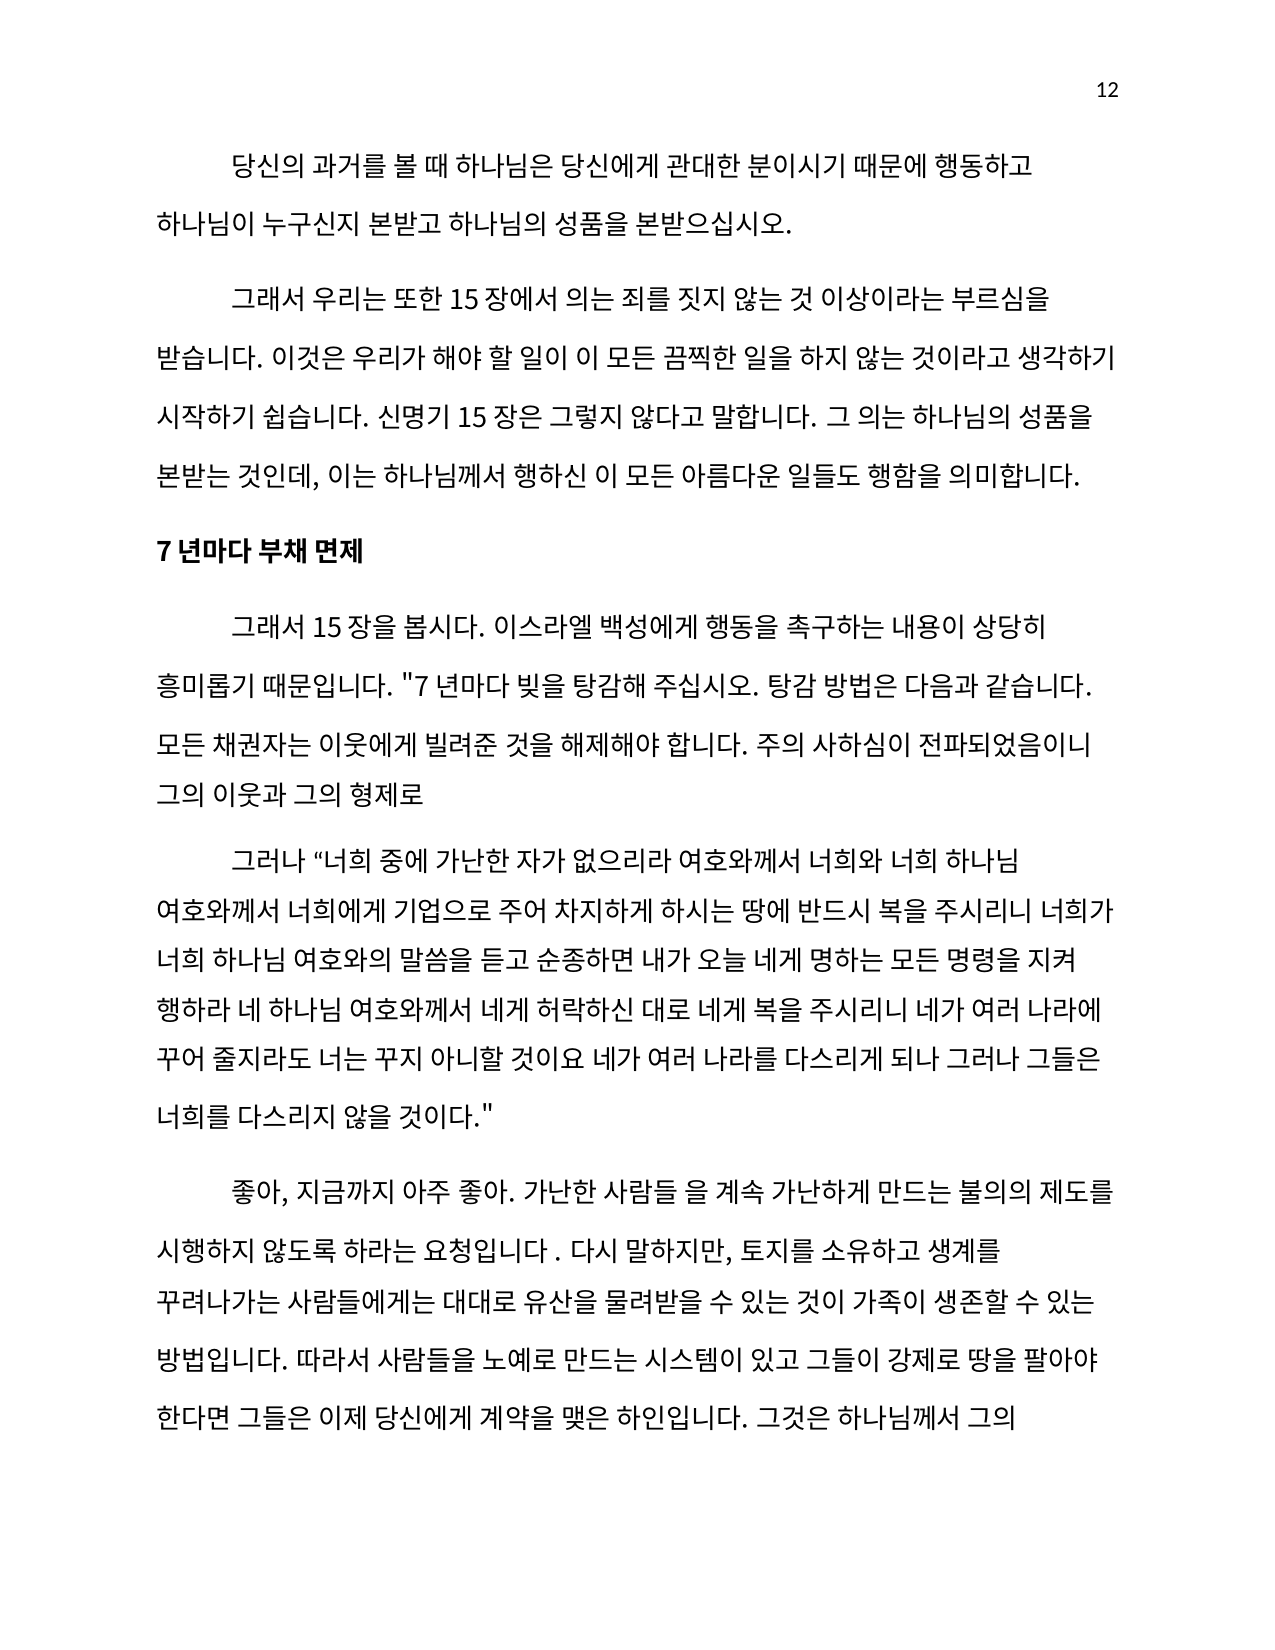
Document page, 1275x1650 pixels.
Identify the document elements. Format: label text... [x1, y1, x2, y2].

text 그래서 15장을 봅시다. 이스라엘 백성에게 행동을 촉구하는 내용이 상당히 흥미롭기 때문입니다. "7년마다 빚을 탕감해 주십시오. 탕감 방법은 다음과 같습니다. 모든 채권자는 이웃에게 빌려준 것을 해제해야 합니다. 주의 사하심이 전파되었음이니 그의 이웃과 그의 형제로 [156, 606, 1118, 812]
text 그래서 우리는 또한 15장에서 의는 죄를 짓지 않는 것 이상이라는 부르심을 받습니다. 이것은 우리가 해야 할 일이 이 모든 끔찍한 일을 하지 않는 것이라고 생각하기 시작하기 쉽습니다. 신명기 15장은 그렇지 않다고 말합니다. 그 의는 하나님의 성품을 본받는 것인데, 이는 하나님께서 행하신 이 모든 아름다운 일들도 행함을 의미합니다. [156, 278, 1118, 494]
text 7년마다 부채 면제 [156, 530, 1118, 569]
text 그러나 “너희 중에 가난한 자가 없으리라 여호와께서 너희와 너희 하나님 여호와께서 너희에게 기업으로 주어 차지하게 하시는 땅에 반드시 복을 주시리니 너희가 너희 하나님 여호와의 말씀을 듣고 순종하면 내가 오늘 네게 명하는 모든 명령을 지켜 행하라 네 하나님 여호와께서 네게 허락하신 대로 네게 복을 주시리니 네가 여러 나라에 꾸어 줄지라도 너는 꾸지 아니할 것이요 네가 여러 나라를 다스리게 되나 그러나 그들은 너희를 다스리지 않을 것이다." [156, 845, 1118, 1135]
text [156, 1171, 1118, 1437]
text 당신의 과거를 볼 때 하나님은 당신에게 관대한 분이시기 때문에 행동하고 하나님이 누구신지 본받고 하나님의 성품을 본받으십시오. [156, 150, 1118, 242]
